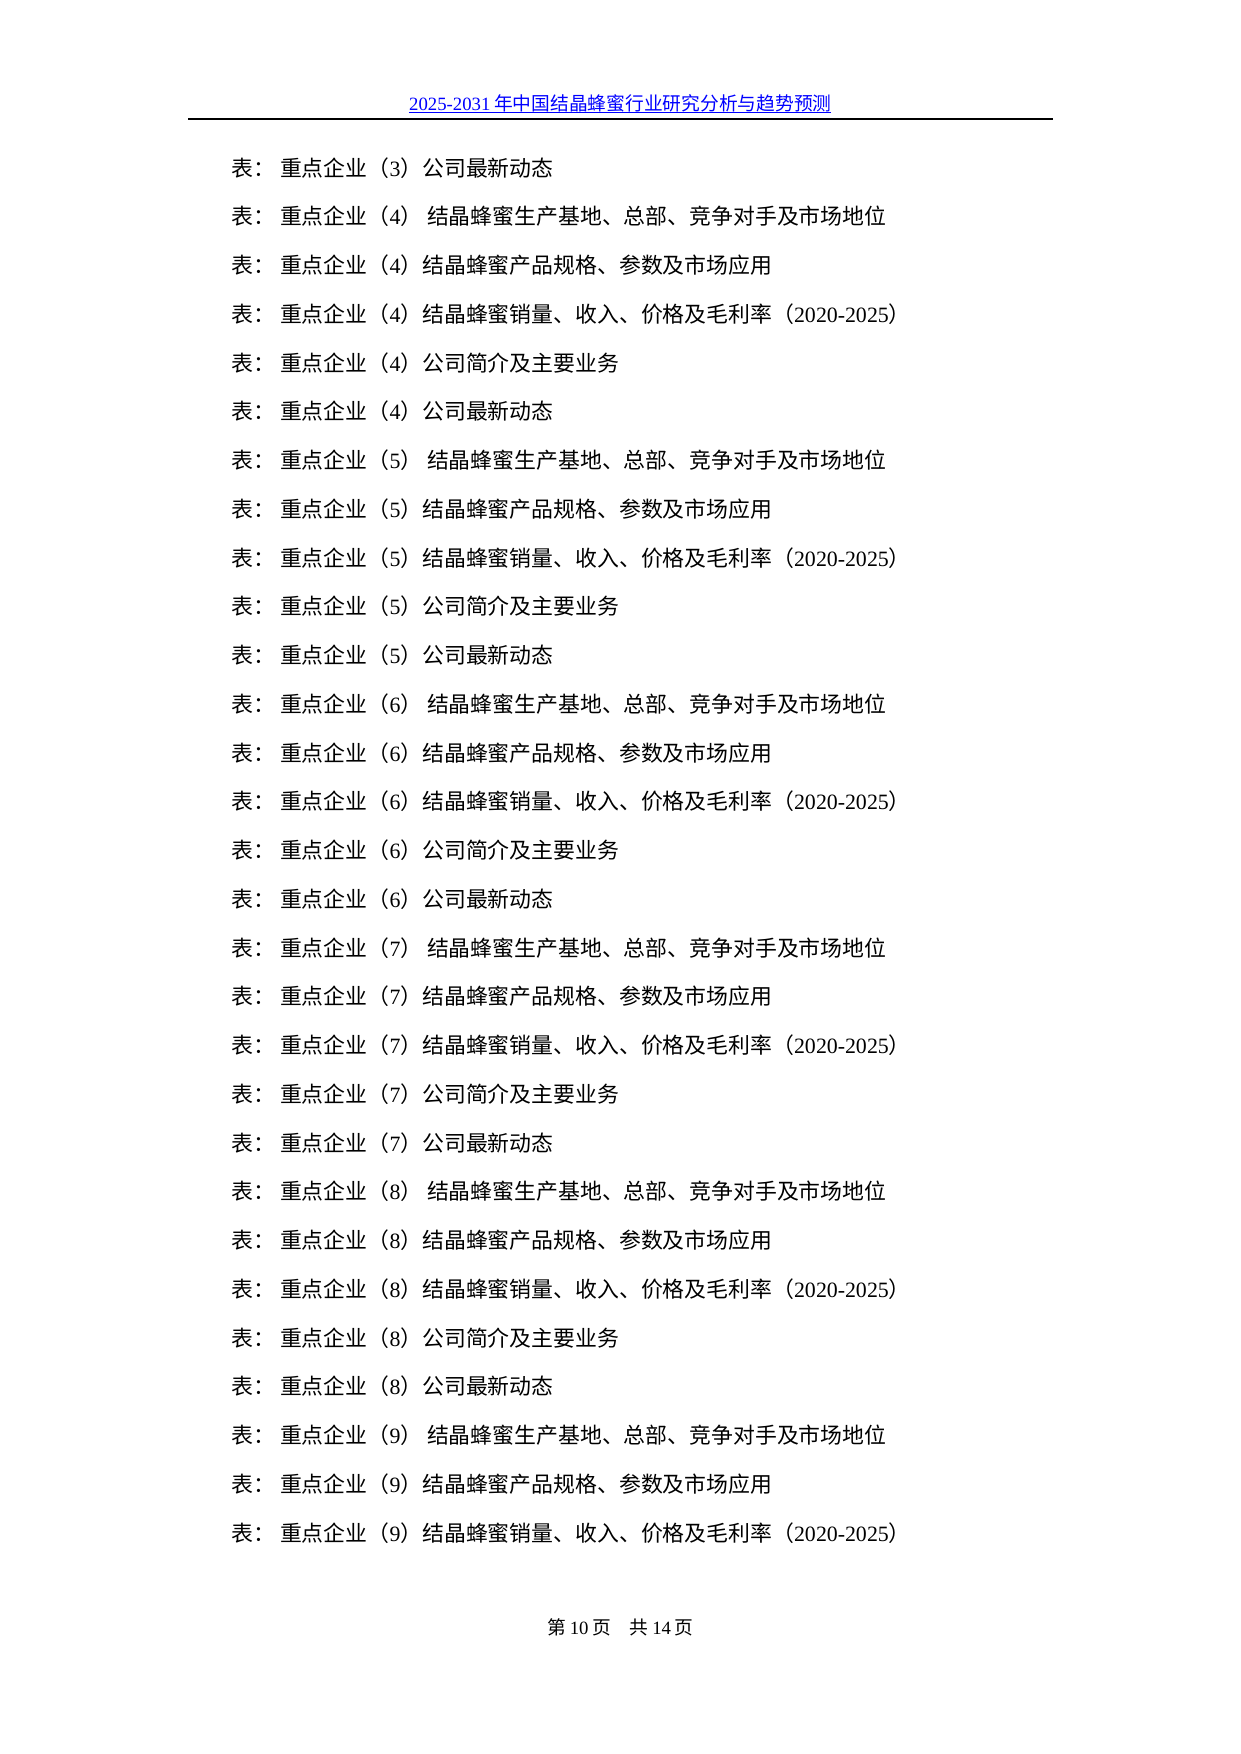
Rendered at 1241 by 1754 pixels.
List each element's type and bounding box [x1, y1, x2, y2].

text [187, 150, 1053, 1548]
